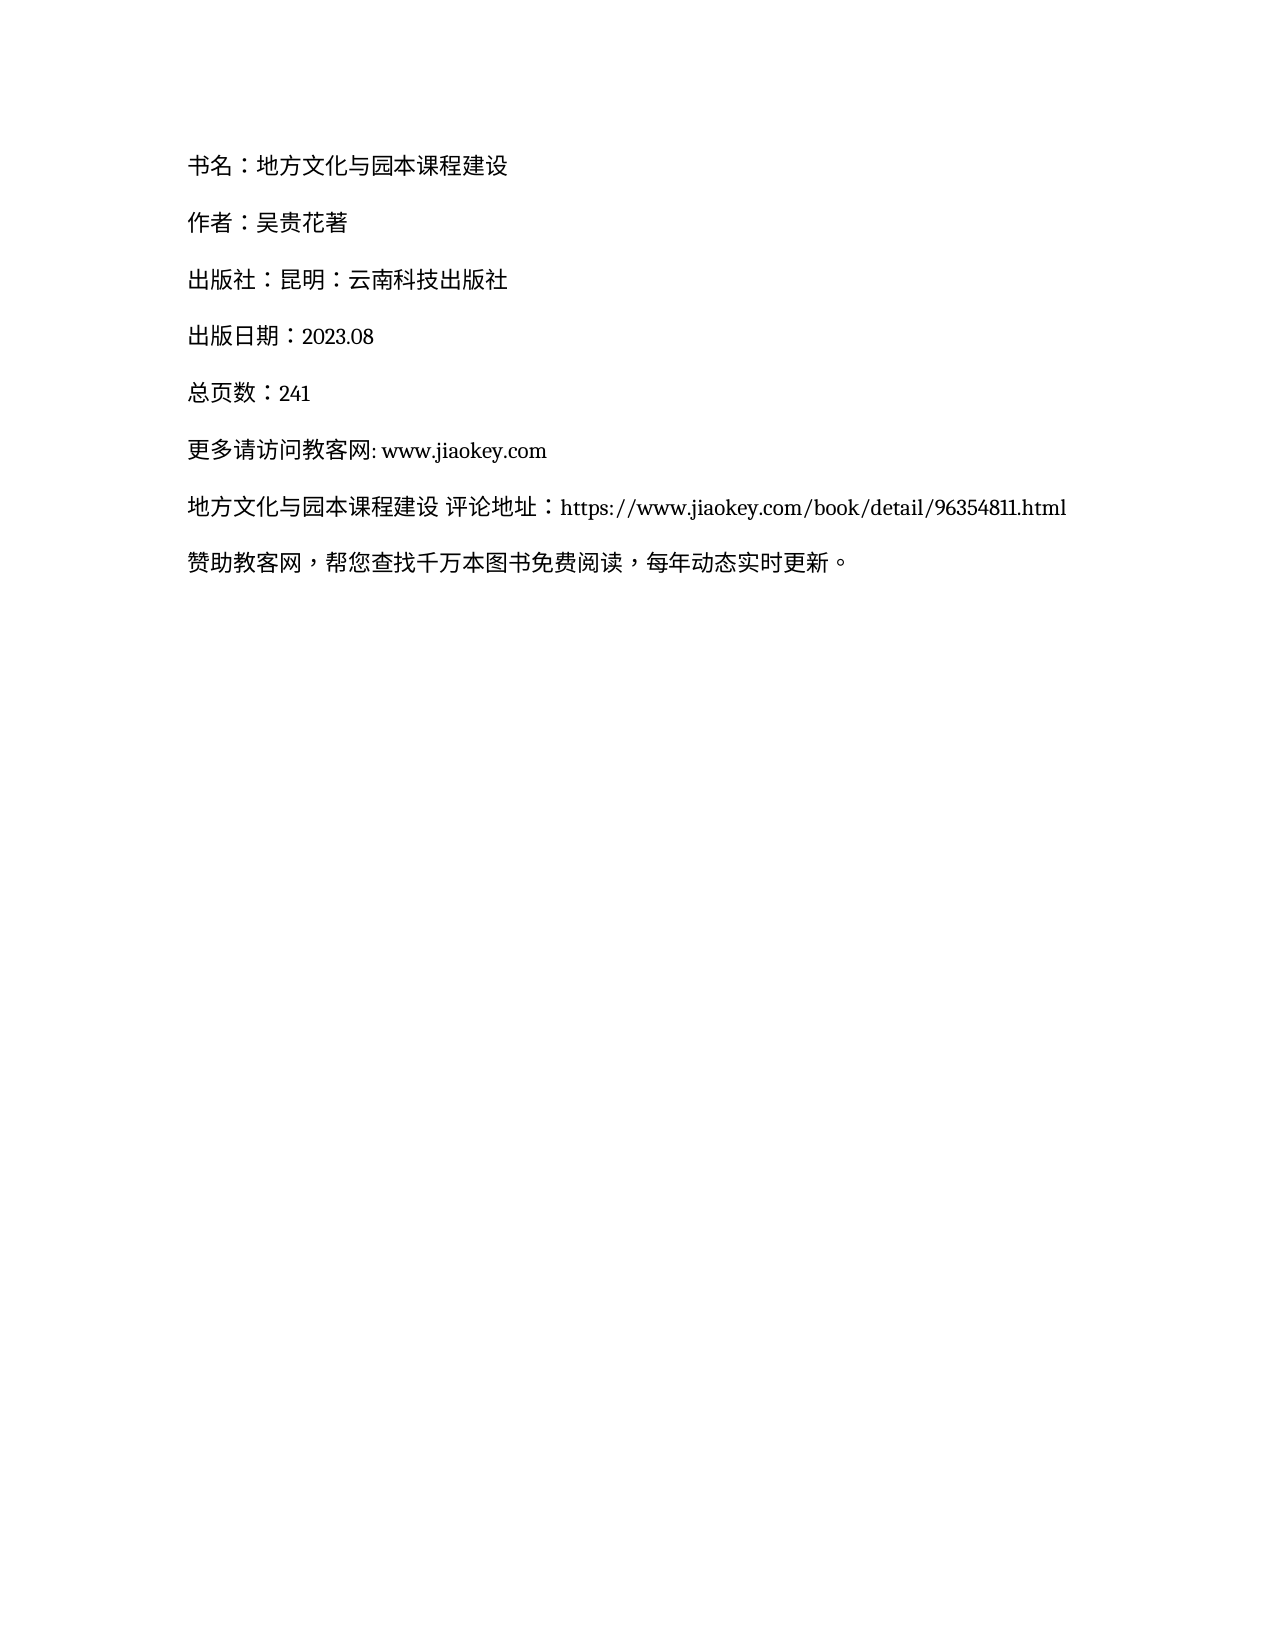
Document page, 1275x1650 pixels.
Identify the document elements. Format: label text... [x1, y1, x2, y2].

text 总页数：241 [187, 377, 1087, 408]
text 出版日期：2023.08 [187, 320, 1087, 352]
text 更多请访问教客网: www.jiaokey.com [187, 434, 1087, 465]
text 赞助教客网，帮您查找千万本图书免费阅读，每年动态实时更新。 [187, 547, 1087, 579]
text 书名：地方文化与园本课程建设 [187, 150, 1087, 181]
text 地方文化与园本课程建设 评论地址：https://www.jiaokey.com/book/detail/96354811.html [187, 491, 1087, 522]
text 出版社：昆明：云南科技出版社 [187, 263, 1087, 295]
text 作者：吴贵花著 [187, 207, 1087, 238]
